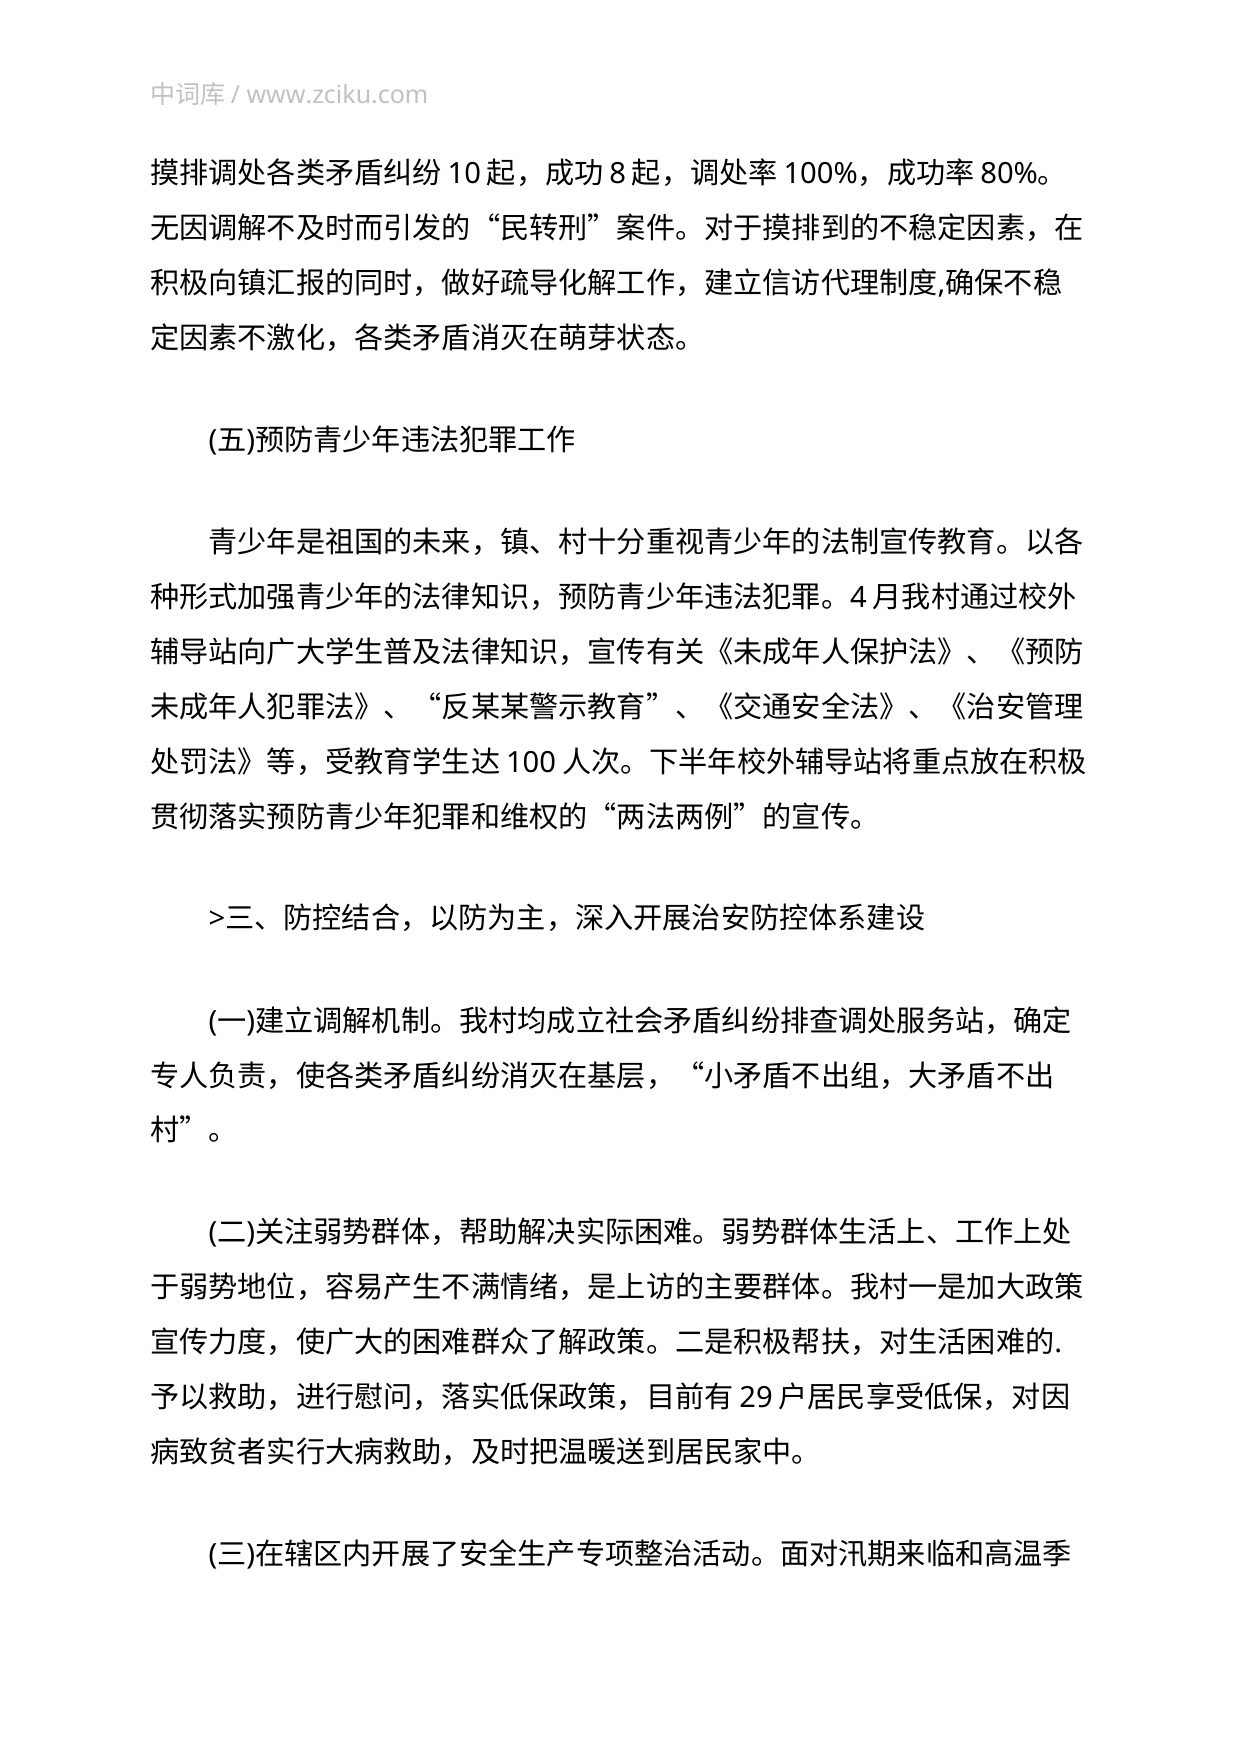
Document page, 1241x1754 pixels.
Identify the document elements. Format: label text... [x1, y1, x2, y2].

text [150, 1530, 1090, 1573]
text >三、防控结合，以防为主，深入开展治安防控体系建设 [150, 895, 1090, 937]
text 青少年是祖国的未来，镇、村十分重视青少年的法制宣传教育。以各种形式加强青少年的法律知识，预防青少年违法犯罪。4月我村通过校外辅导站向广大学生普及法律知识，宣传有关《未成年人保护法》、《预防未成年人犯罪法》、“反某某警示教育”、《交通安全法》、《治安管理处罚法》等，受教育学生达100人次。下半年校外辅导站将重点放在积极贯彻落实预防青少年犯罪和维权的“两法两例”的宣传。 [150, 519, 1090, 836]
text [150, 150, 1090, 357]
text (五)预防青少年违法犯罪工作 [150, 417, 1090, 459]
text (一)建立调解机制。我村均成立社会矛盾纠纷排查调处服务站，确定专人负责，使各类矛盾纠纷消灭在基层，“小矛盾不出组，大矛盾不出村”。 [150, 997, 1090, 1149]
text (二)关注弱势群体，帮助解决实际困难。弱势群体生活上、工作上处于弱势地位，容易产生不满情绪，是上访的主要群体。我村一是加大政策宣传力度，使广大的困难群众了解政策。二是积极帮扶，对生活困难的.予以救助，进行慰问，落实低保政策，目前有29户居民享受低保，对因病致贫者实行大病救助，及时把温暖送到居民家中。 [150, 1209, 1090, 1471]
